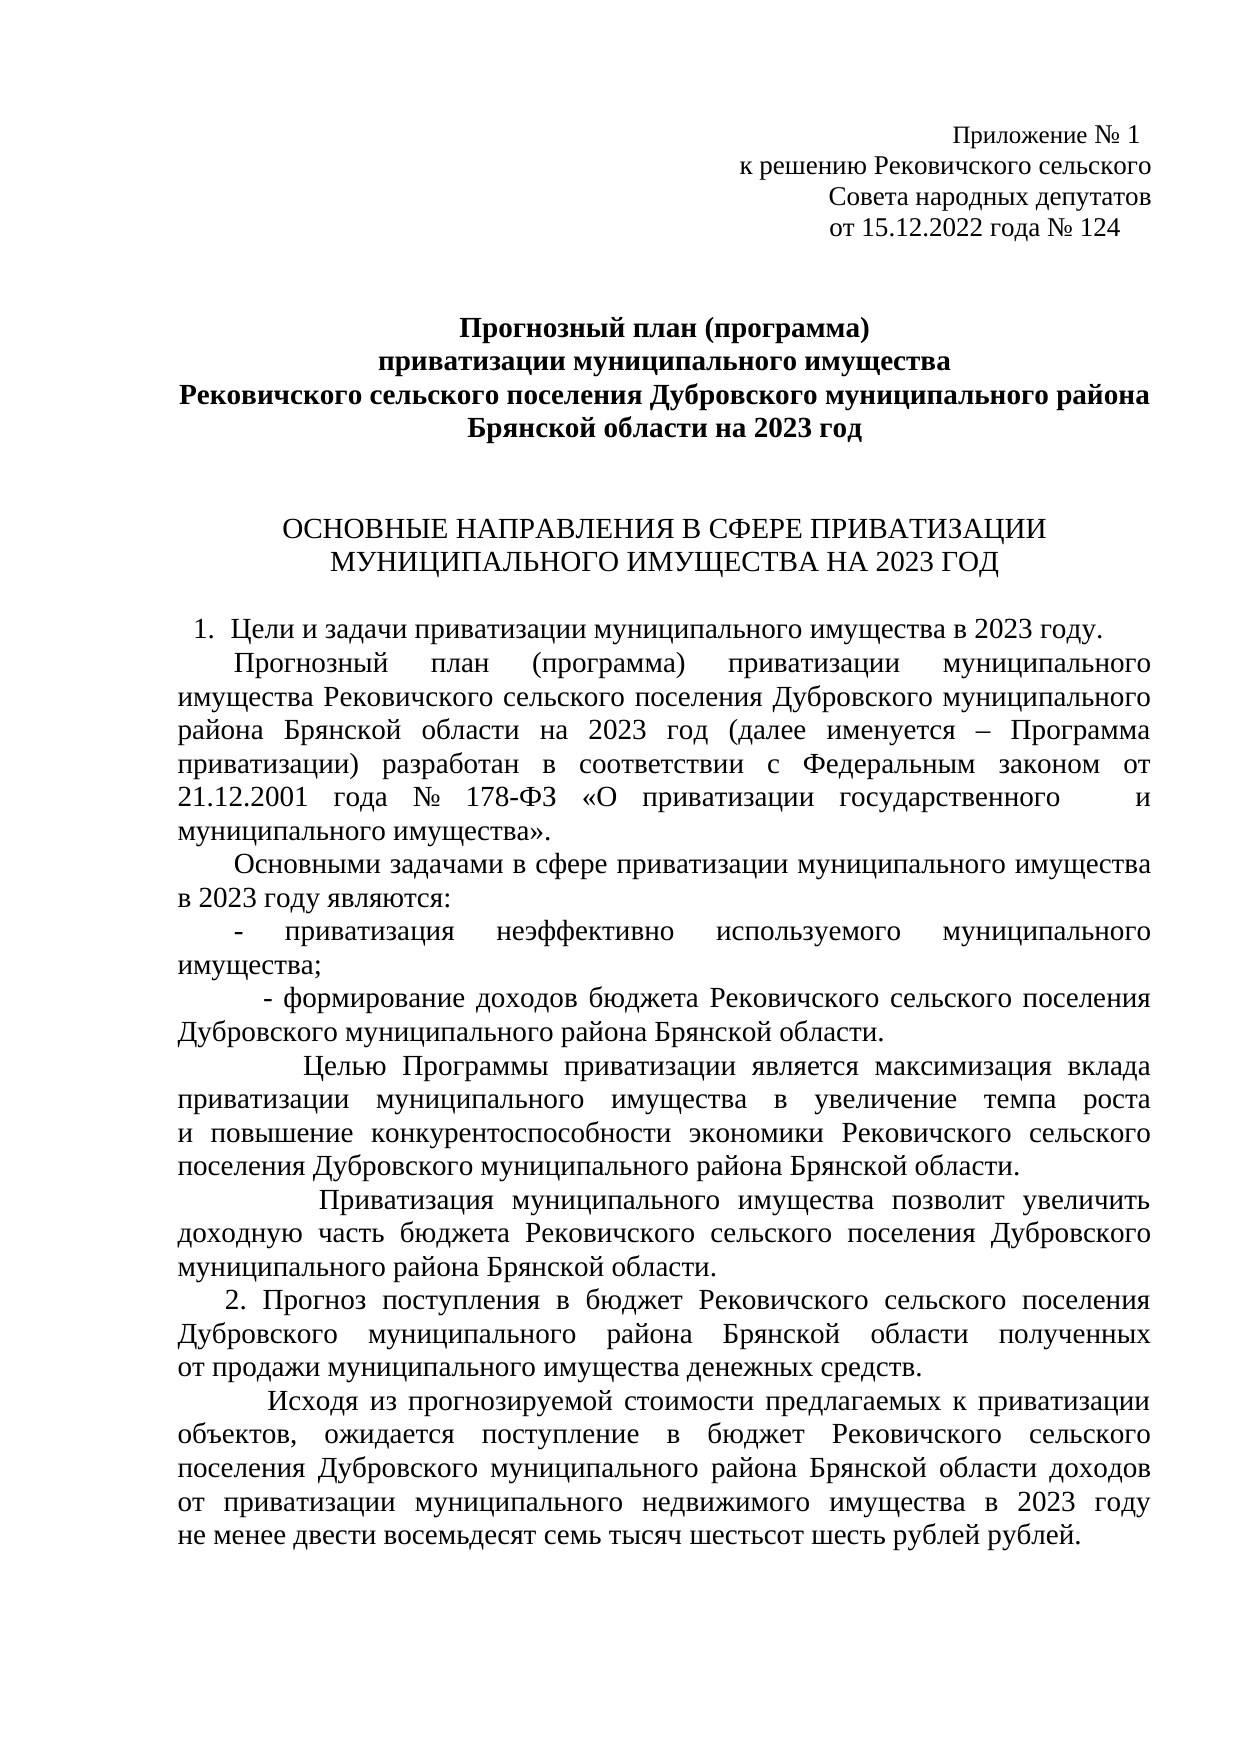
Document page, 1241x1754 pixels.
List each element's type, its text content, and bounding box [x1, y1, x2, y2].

text приватизации муниципального имущества [177, 343, 1152, 377]
text 2. Прогноз поступления в бюджет Рековичского сельского поселения Дубровского муниципального района Брянской области полученных от продажи муниципального имущества денежных средств. [177, 1282, 1152, 1383]
text Совета народных депутатов [177, 180, 1152, 212]
text к решению Рековичского сельского [177, 149, 1152, 180]
text Целью Программы приватизации является максимизация вклада приватизации муниципального имущества в увеличение темпа роста и повышение конкурентоспособности экономики Рековичского сельского поселения Дубровского муниципального района Брянской области. [177, 1048, 1152, 1182]
text Рековичского сельского поселения Дубровского муниципального района Брянской области на 2023 год [177, 377, 1152, 444]
text от 15.12.2022 года № 124 [177, 212, 1152, 243]
text ОСНОВНЫЕ НАПРАВЛЕНИЯ В СФЕРЕ ПРИВАТИЗАЦИИ [177, 511, 1152, 544]
text Прогнозный план (программа) [177, 310, 1152, 343]
text Исходя из прогнозируемой стоимости предлагаемых к приватизации объектов, ожидается поступление в бюджет Рековичского сельского поселения Дубровского муниципального района Брянской области доходов от приватизации муниципального недвижимого имущества в 2023 году не менее двести восемьдесят семь тысяч шестьсот шесть рублей рублей. [177, 1383, 1152, 1551]
text Приватизация муниципального имущества позволит увеличить доходную часть бюджета Рековичского сельского поселения Дубровского муниципального района Брянской области. [177, 1182, 1152, 1282]
text - приватизация неэффективно используемого муниципального имущества; [177, 913, 1152, 981]
text - формирование доходов бюджета Рековичского сельского поселения Дубровского муниципального района Брянской области. [177, 981, 1152, 1048]
list Цели и задачи приватизации муниципального имущества в 2023 году. [193, 612, 1152, 645]
text МУНИЦИПАЛЬНОГО ИМУЩЕСТВА НА 2023 ГОД [177, 544, 1152, 578]
text Основными задачами в сфере приватизации муниципального имущества в 2023 году являются: [177, 846, 1152, 913]
text Прогнозный план (программа) приватизации муниципального имущества Рековичского сельского поселения Дубровского муниципального района Брянской области на 2023 год (далее именуется – Программа приватизации) разработан в соответствии с Федеральным законом от 21.12.2001 года № 178-ФЗ «О приватизации государственного и муниципального имущества». [177, 645, 1152, 846]
text Приложение № 1 [177, 118, 1152, 149]
